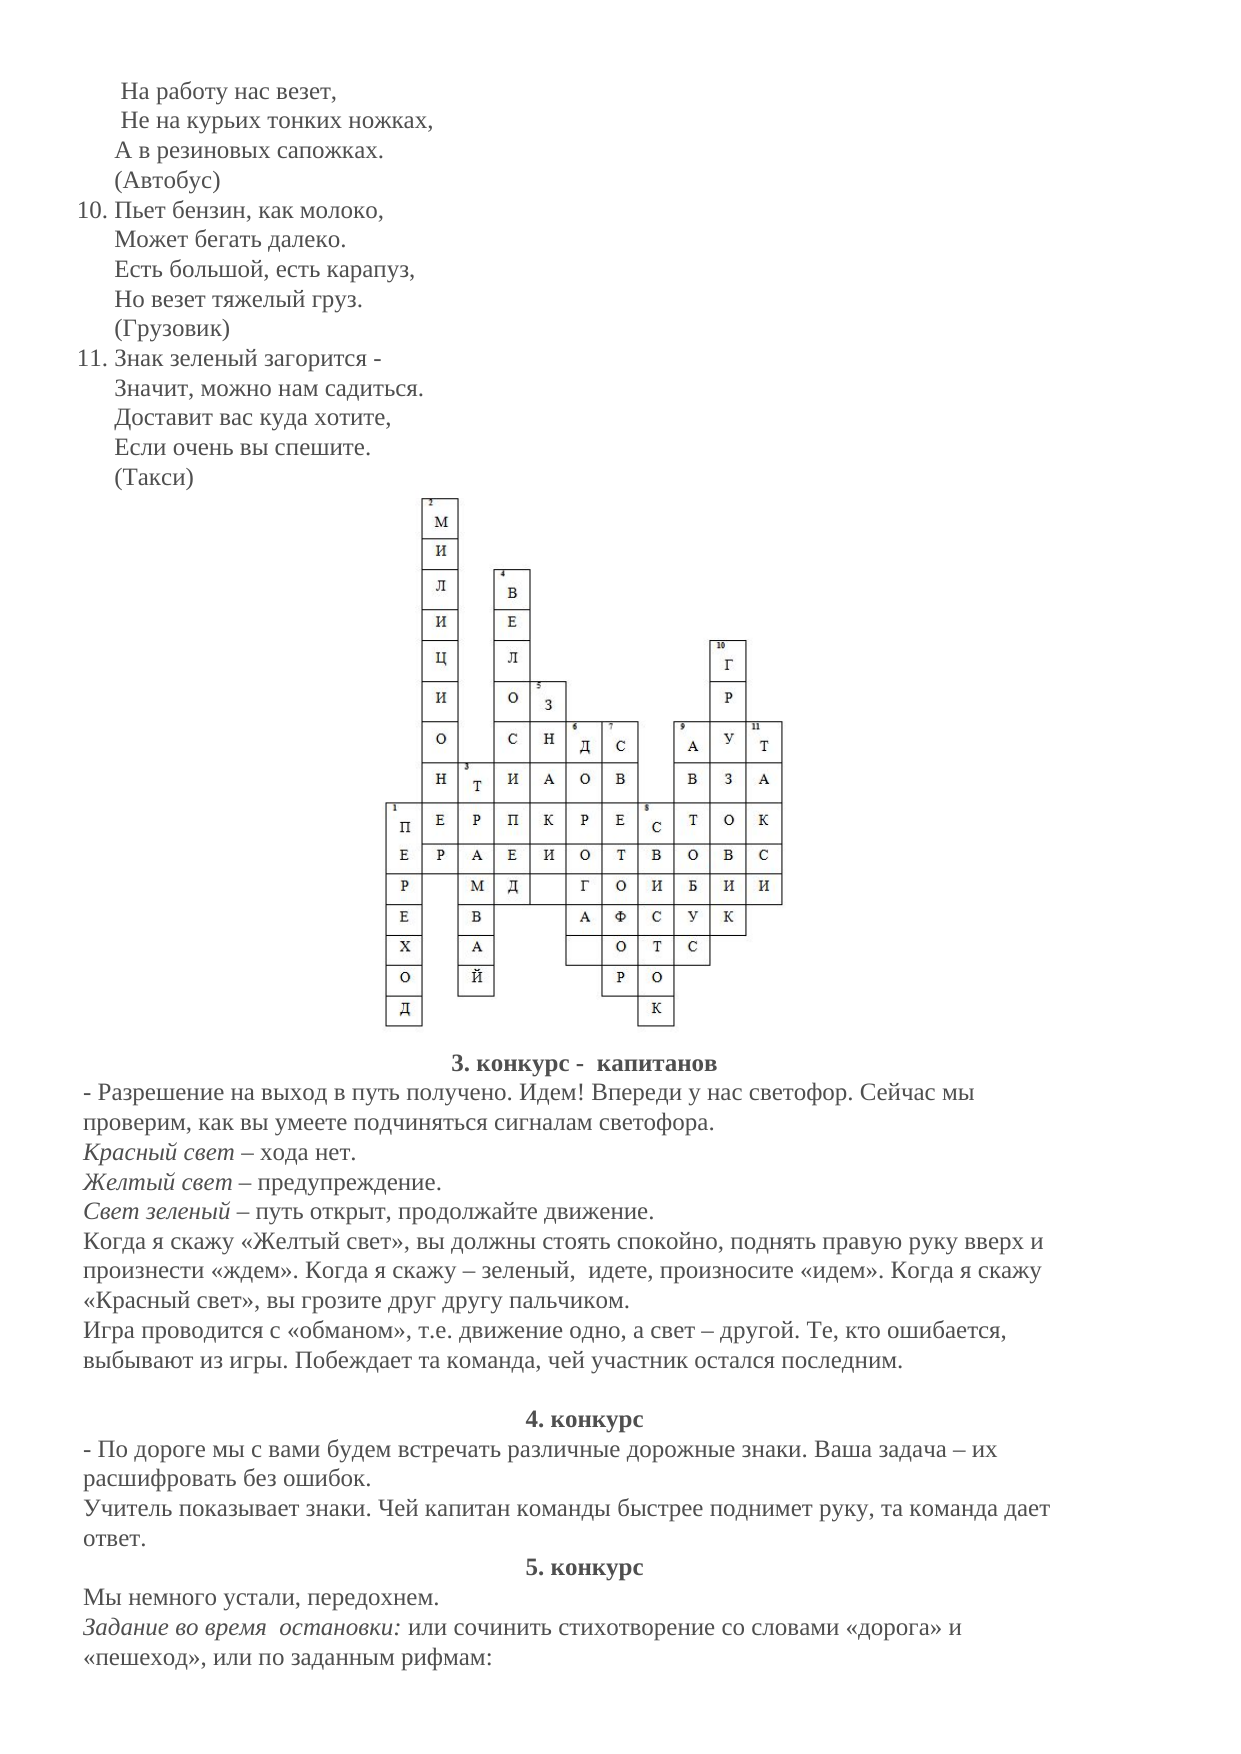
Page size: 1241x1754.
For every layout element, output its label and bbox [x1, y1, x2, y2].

picture [366, 490, 802, 1047]
table_header [83, 75, 1086, 1670]
